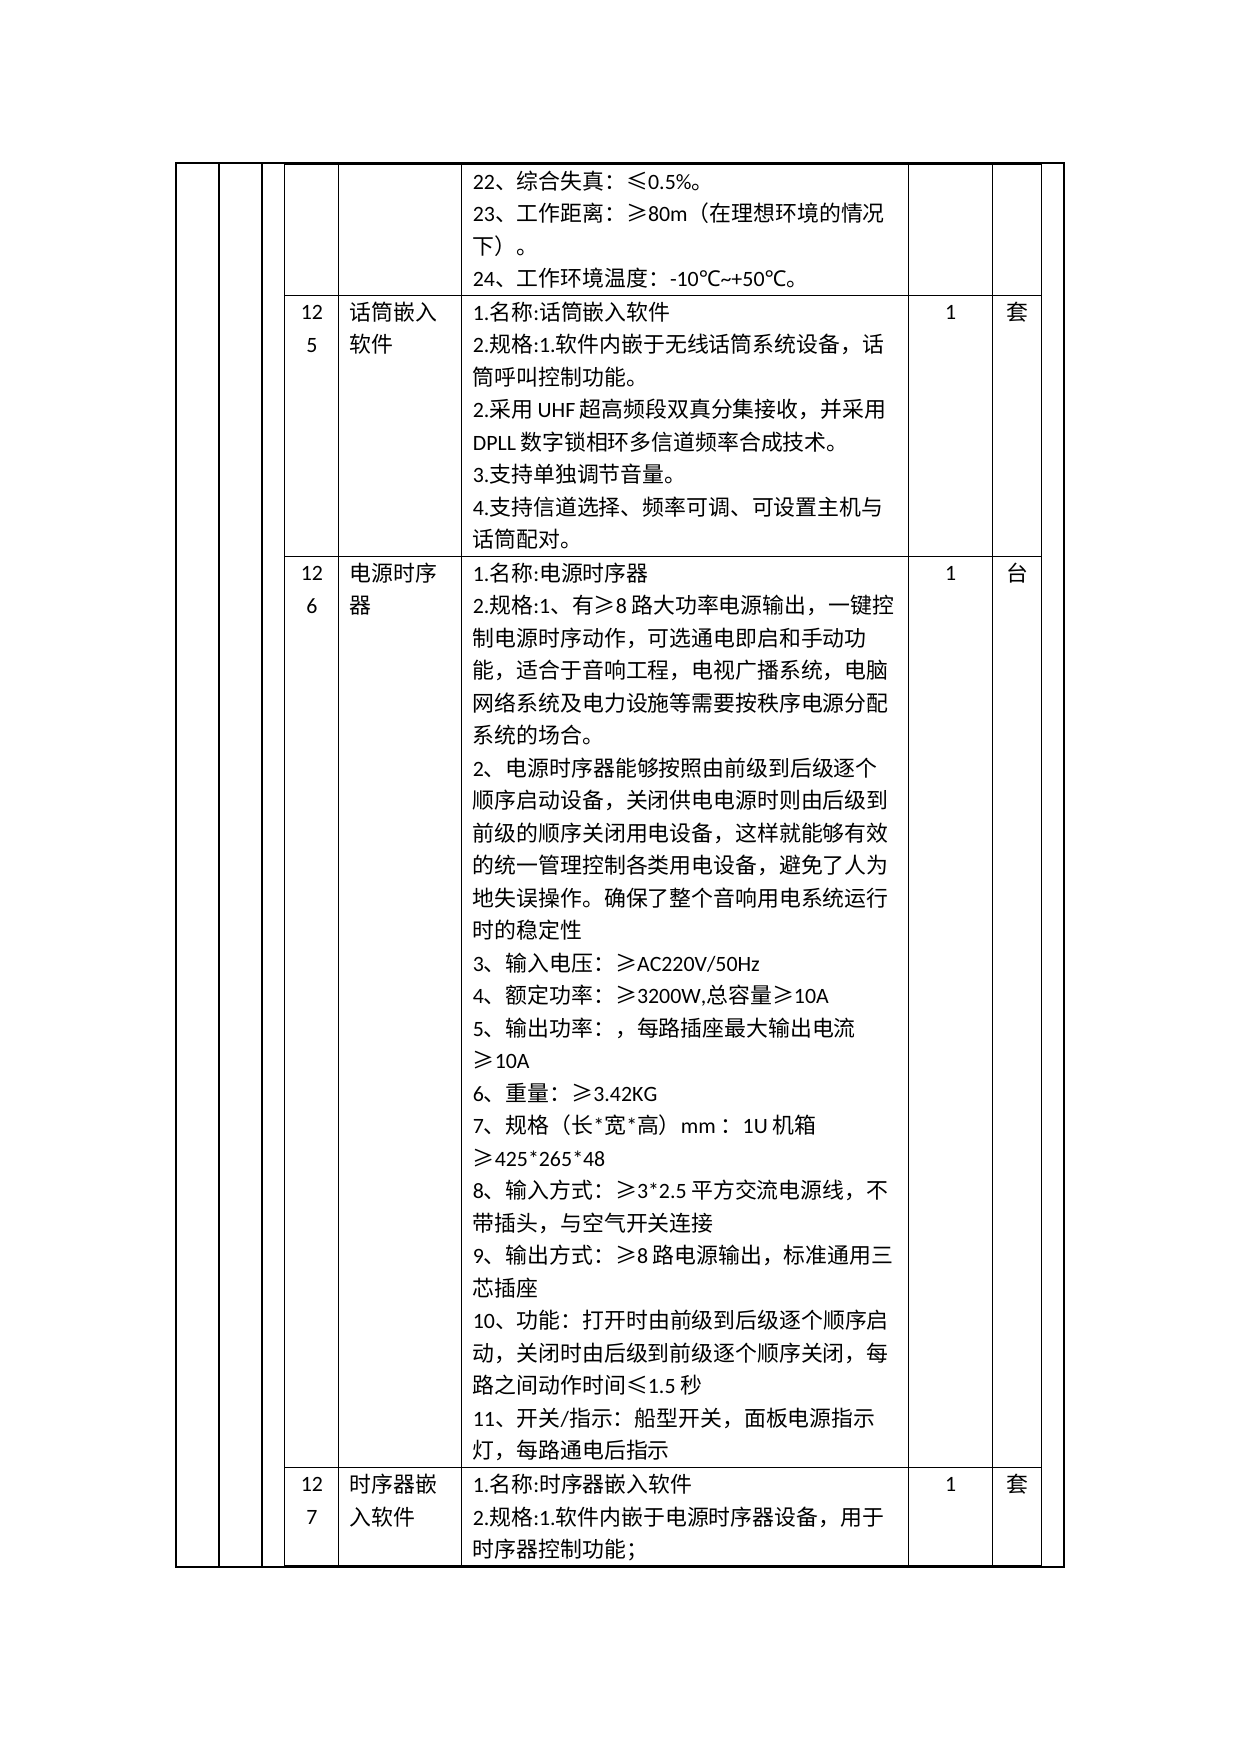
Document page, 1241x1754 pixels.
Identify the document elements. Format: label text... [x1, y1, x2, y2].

table_cell [339, 1468, 461, 1565]
table_cell [339, 557, 461, 1467]
table_cell [285, 557, 338, 1467]
table_cell [285, 296, 338, 556]
table_cell [462, 1468, 908, 1565]
table_cell [993, 165, 1041, 295]
table_cell 1 [220, 164, 261, 1566]
table_cell [462, 165, 908, 295]
table_cell [339, 165, 461, 295]
table_cell [263, 164, 284, 1566]
table_cell [285, 1468, 338, 1565]
table_cell [462, 557, 908, 1467]
table_cell [1042, 164, 1063, 1566]
table_cell [462, 296, 908, 556]
table_cell [993, 1468, 1041, 1565]
table_cell [339, 296, 461, 556]
table_cell [909, 296, 992, 556]
table_cell [177, 164, 218, 1566]
table_cell [909, 557, 992, 1467]
table_cell [909, 165, 992, 295]
table_cell [909, 1468, 992, 1565]
table_cell [993, 557, 1041, 1467]
table_cell [285, 165, 338, 295]
table_cell [993, 296, 1041, 556]
